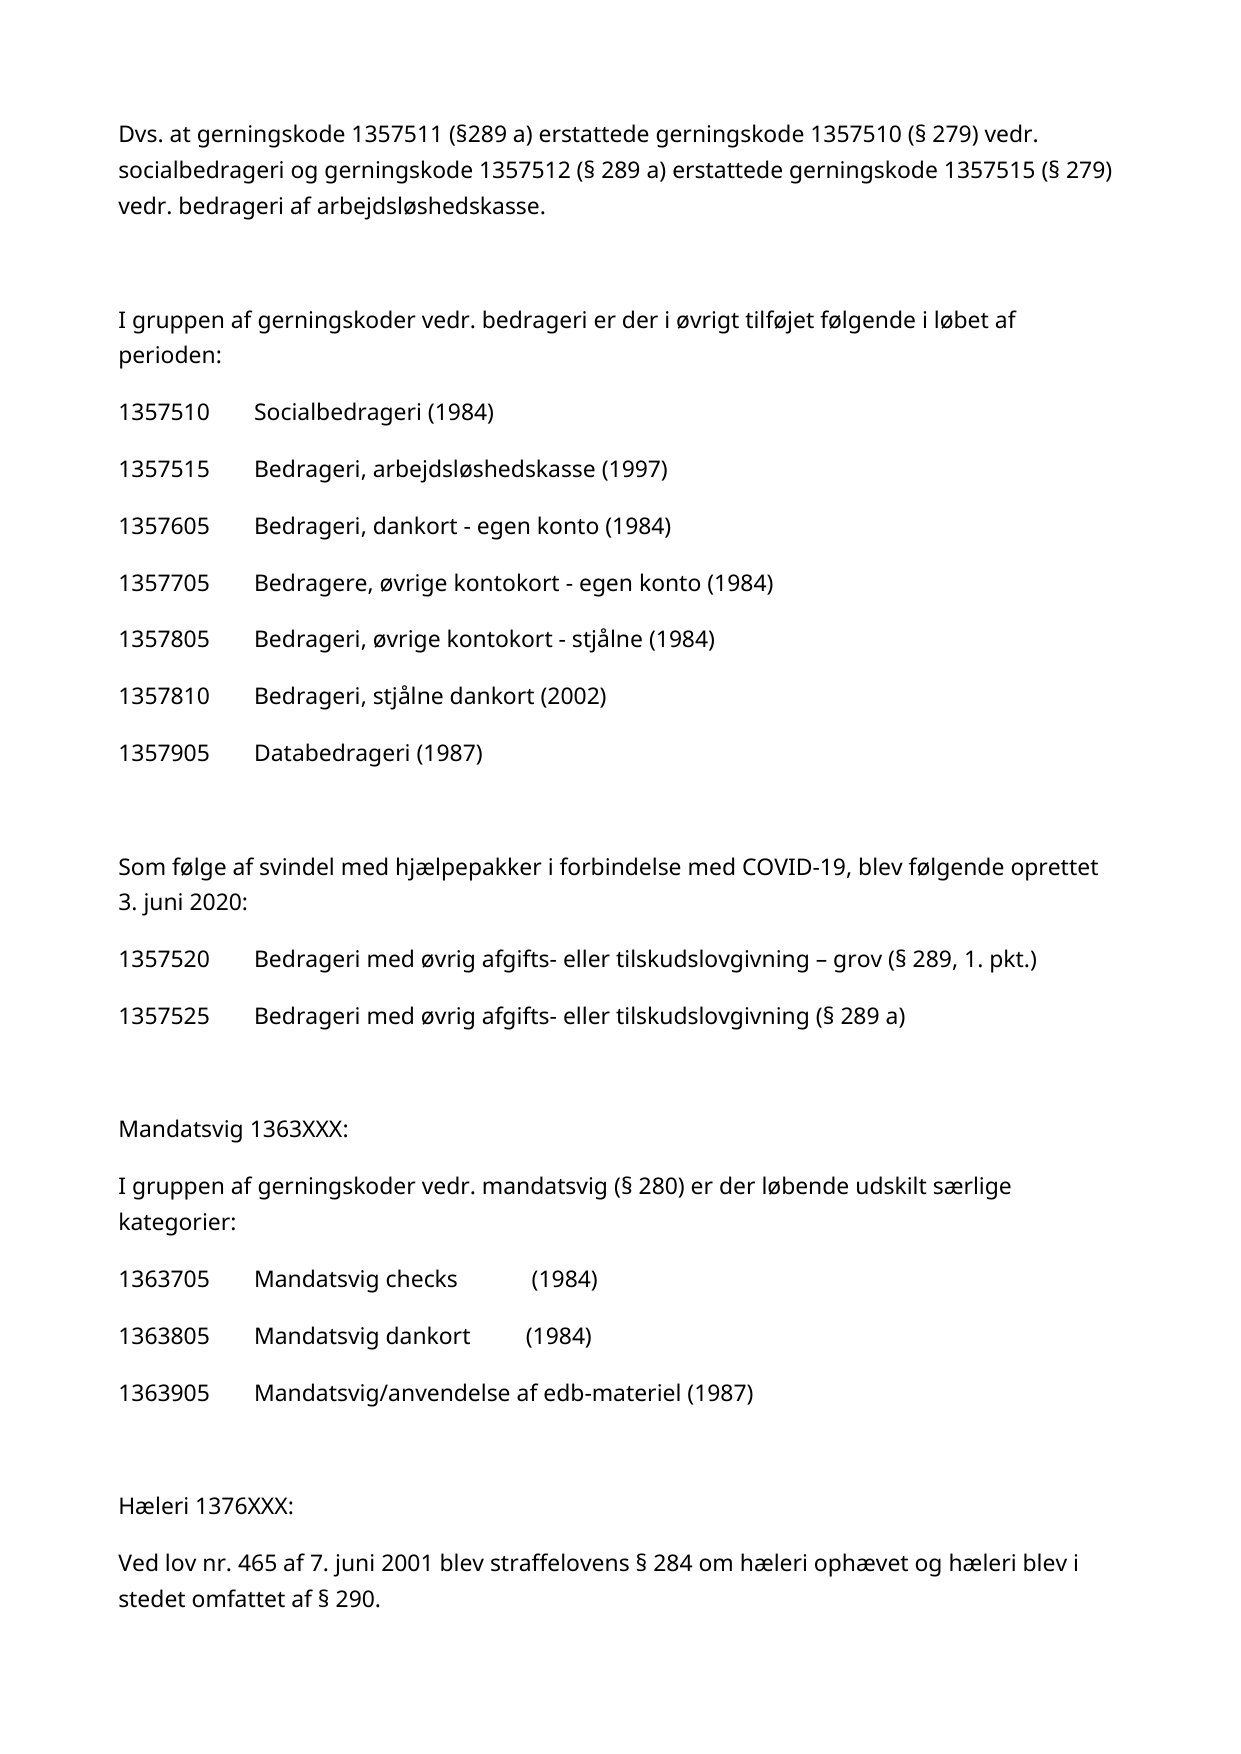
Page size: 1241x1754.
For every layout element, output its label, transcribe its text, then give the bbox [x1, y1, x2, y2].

text 1363705 Mandatsvig checks (1984) [118, 1263, 1122, 1294]
text Mandatsvig 1363XXX: [118, 1113, 1122, 1145]
text 1357515 Bedrageri, arbejdsløshedskasse (1997) [118, 453, 1122, 484]
text Dvs. at gerningskode 1357511 (§289 a) erstattede gerningskode 1357510 (§ 279) vedr. socialbedrageri og gerningskode 1357512 (§ 289 a) erstattede gerningskode 1357515 (§ 279) vedr. bedrageri af arbejdsløshedskasse. [118, 118, 1122, 221]
text Hæleri 1376XXX: [118, 1490, 1122, 1521]
text 1357605 Bedrageri, dankort - egen konto (1984) [118, 510, 1122, 541]
text I gruppen af gerningskoder vedr. bedrageri er der i øvrigt tilføjet følgende i løbet af perioden: [118, 303, 1122, 371]
text 1357810 Bedrageri, stjålne dankort (2002) [118, 680, 1122, 711]
text I gruppen af gerningskoder vedr. mandatsvig (§ 280) er der løbende udskilt særlige kategorier: [118, 1170, 1122, 1237]
text 1357905 Databedrageri (1987) [118, 737, 1122, 768]
text 1363905 Mandatsvig/anvendelse af edb-materiel (1987) [118, 1376, 1122, 1408]
text 1357510 Socialbedrageri (1984) [118, 396, 1122, 427]
text 1357525 Bedrageri med øvrig afgifts- eller tilskudslovgivning (§ 289 a) [118, 1000, 1122, 1031]
text 1363805 Mandatsvig dankort (1984) [118, 1320, 1122, 1351]
text Ved lov nr. 465 af 7. juni 2001 blev straffelovens § 284 om hæleri ophævet og hæleri blev i stedet omfattet af § 290. [118, 1547, 1122, 1614]
text 1357805 Bedrageri, øvrige kontokort - stjålne (1984) [118, 623, 1122, 654]
text Som følge af svindel med hjælpepakker i forbindelse med COVID-19, blev følgende oprettet 3. juni 2020: [118, 850, 1122, 918]
text 1357520 Bedrageri med øvrig afgifts- eller tilskudslovgivning – grov (§ 289, 1. pkt.) [118, 943, 1122, 974]
text 1357705 Bedragere, øvrige kontokort - egen konto (1984) [118, 567, 1122, 598]
